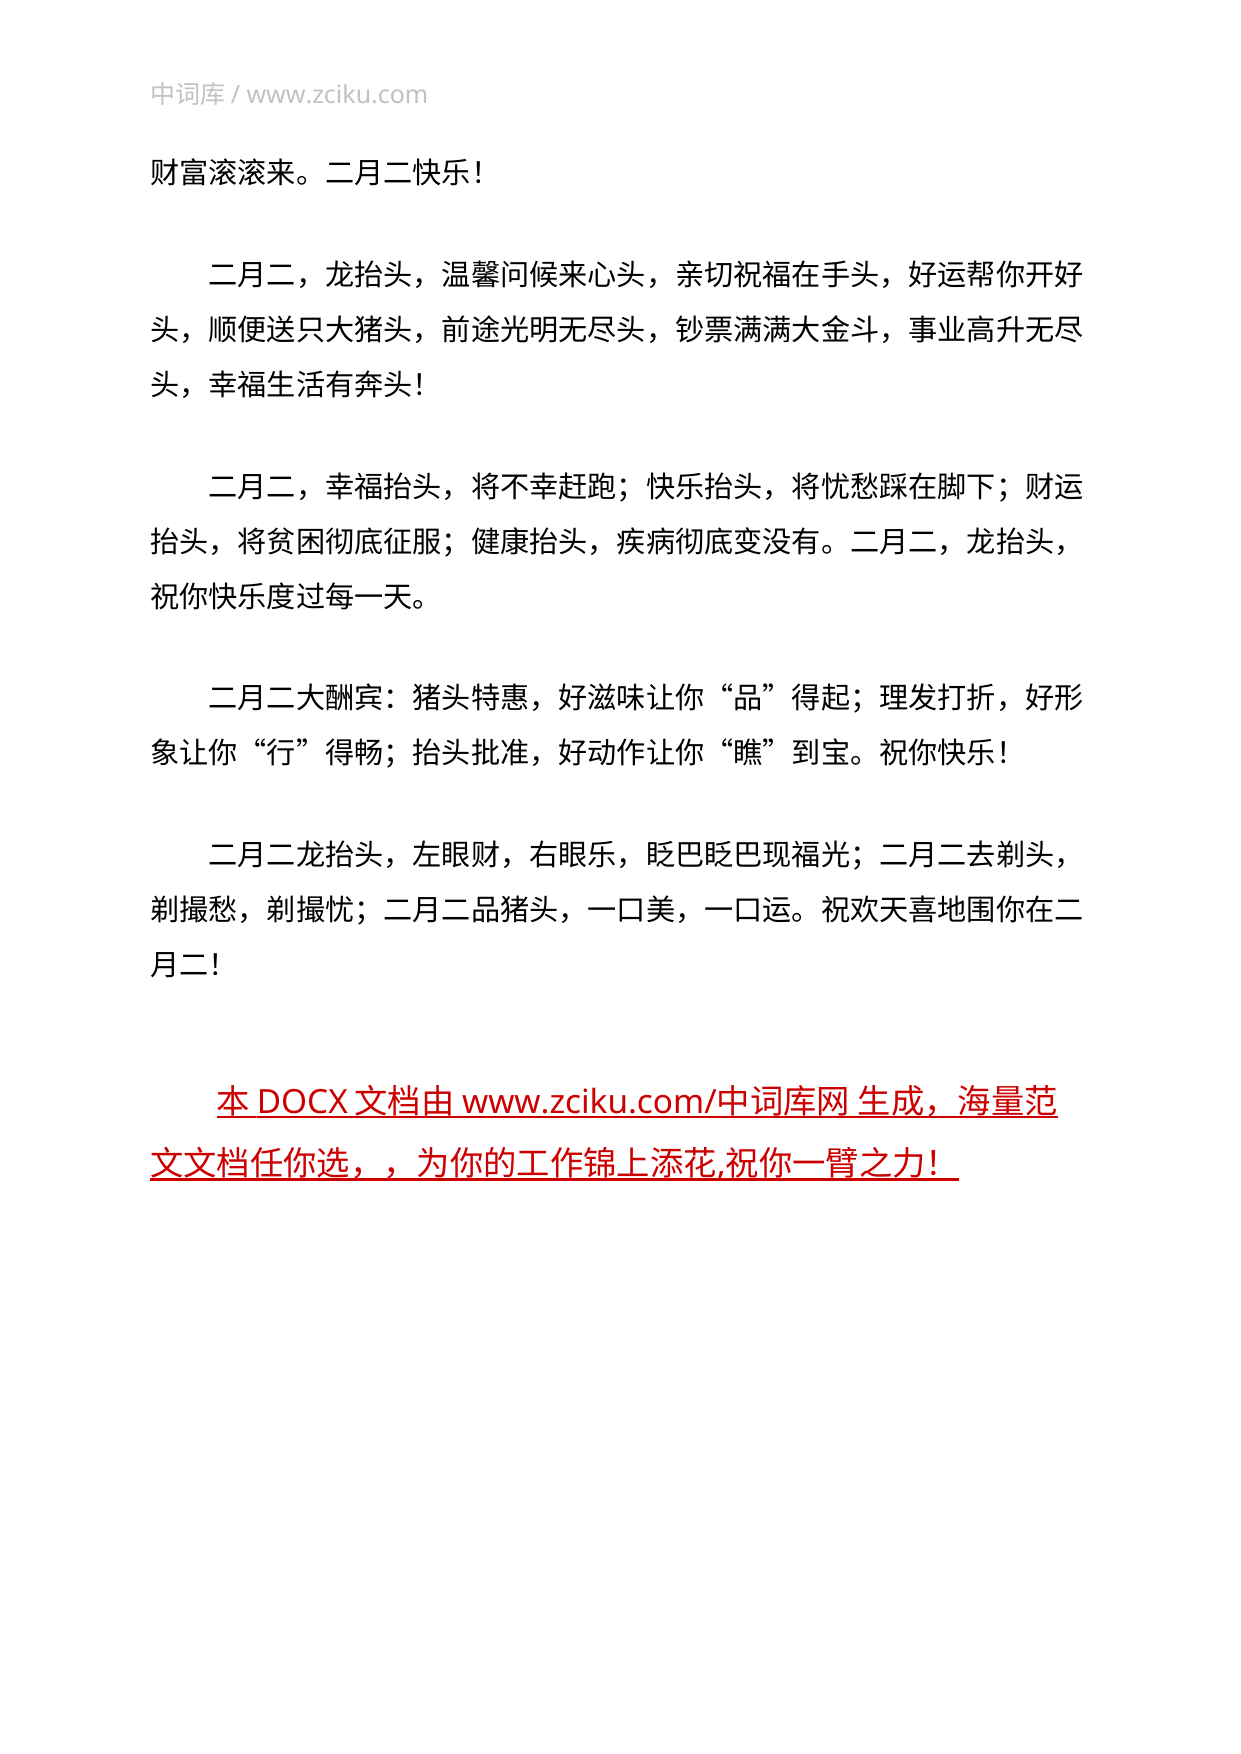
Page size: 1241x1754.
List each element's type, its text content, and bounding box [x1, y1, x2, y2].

text 二月二大酬宾：猪头特惠，好滋味让你“品”得起；理发打折，好形象让你“行”得畅；抬头批准，好动作让你“瞧”到宝。祝你快乐！ [150, 675, 1090, 772]
text 二月二龙抬头，左眼财，右眼乐，眨巴眨巴现福光；二月二去剃头，剃撮愁，剃撮忧；二月二品猪头，一口美，一口运。祝欢天喜地围你在二月二！ [150, 832, 1090, 984]
text 本DOCX文档由 www.zciku.com/中词库网 生成，海量范文文档任你选，，为你的工作锦上添花,祝你一臂之力！ [150, 1074, 1090, 1186]
text 二月二，龙抬头，温馨问候来心头，亲切祝福在手头，好运帮你开好头，顺便送只大猪头，前途光明无尽头，钞票满满大金斗，事业高升无尽头，幸福生活有奔头！ [150, 252, 1090, 404]
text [150, 150, 1090, 192]
text 二月二，幸福抬头，将不幸赶跑；快乐抬头，将忧愁踩在脚下；财运抬头，将贫困彻底征服；健康抬头，疾病彻底变没有。二月二，龙抬头，祝你快乐度过每一天。 [150, 463, 1090, 615]
